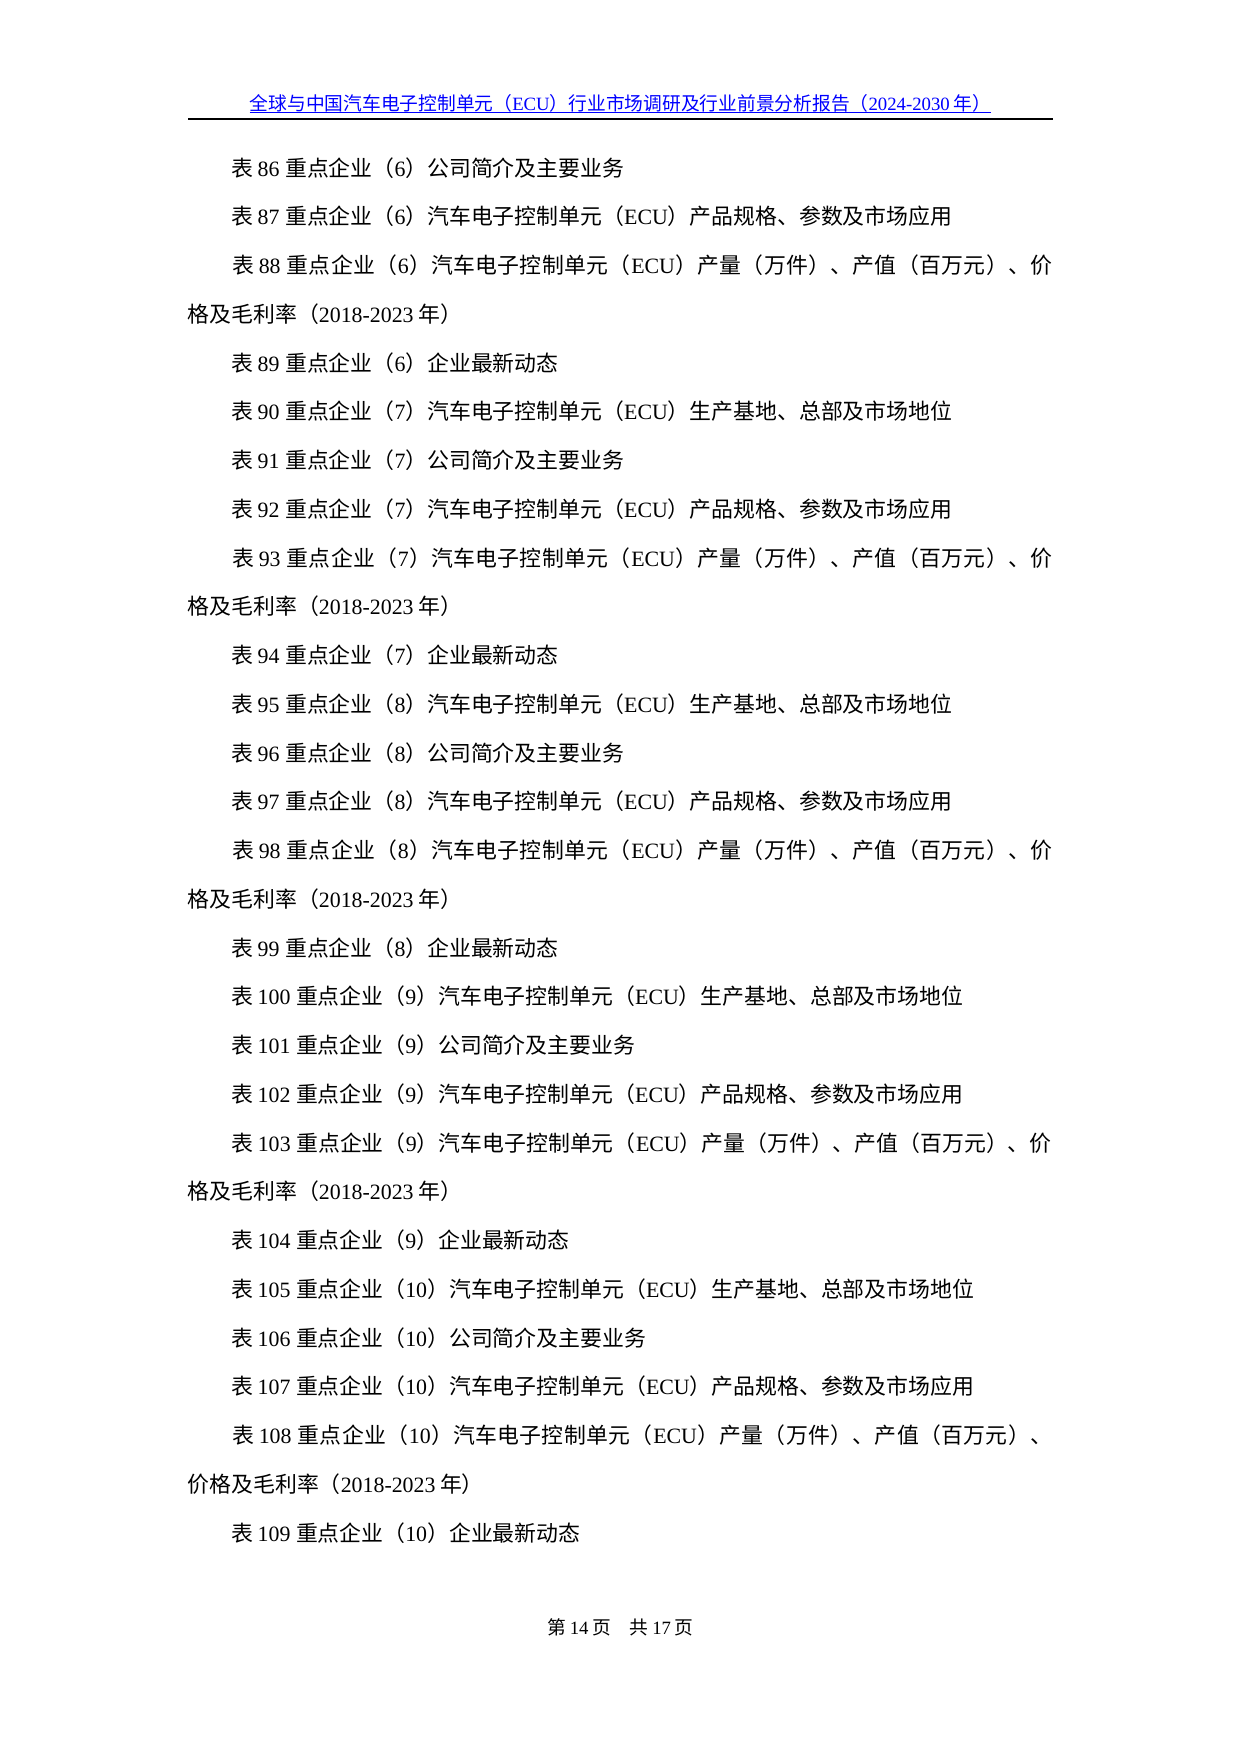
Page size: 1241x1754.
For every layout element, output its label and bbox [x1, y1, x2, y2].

text [187, 150, 1053, 1548]
